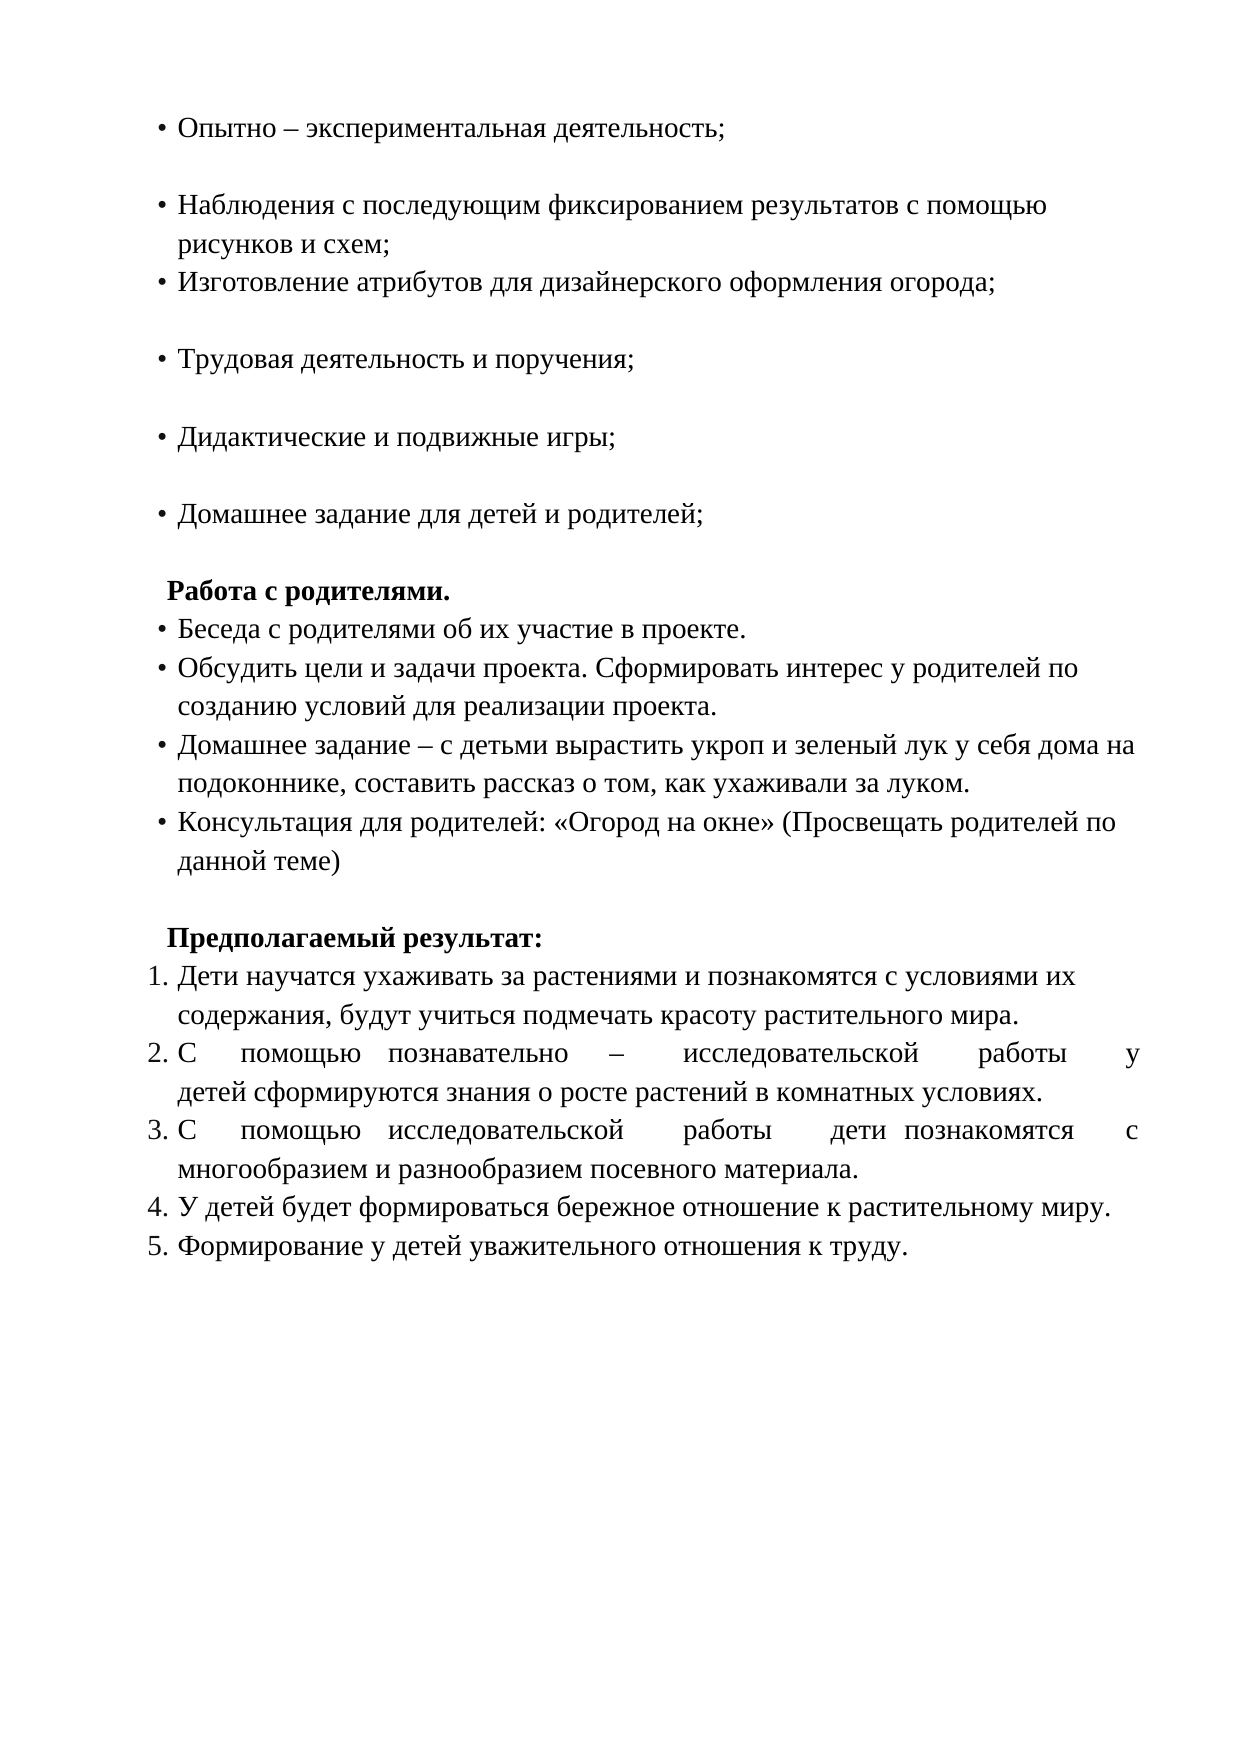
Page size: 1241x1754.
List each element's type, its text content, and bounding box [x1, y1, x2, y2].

list Дидактические и подвижные игры; [157, 419, 1163, 452]
list Формирование у детей уважительного отношения к труду. [147, 1228, 1163, 1262]
list У детей будет формироваться бережное отношение к растительному миру. [147, 1189, 1163, 1223]
text Работа с родителями. [167, 573, 1163, 606]
list Трудовая деятельность и поручения; [157, 342, 1163, 375]
list С помощью исследовательской работы дети познакомятся с многообразием и разнообразием посевного материала. [147, 1112, 1163, 1184]
list Беседа с родителями об их участие в проекте. [157, 611, 1163, 645]
list Опытно – экспериментальная деятельность; [157, 110, 1163, 144]
list Домашнее задание – с детьми вырастить укроп и зеленый лук у себя дома на подоконнике, составить рассказ о том, как ухаживали за луком. [157, 727, 1163, 799]
list Обсудить цели и задачи проекта. Сформировать интерес у родителей по созданию условий для реализации проекта. [157, 650, 1163, 722]
text Предполагаемый результат: [167, 920, 1163, 953]
list Домашнее задание для детей и родителей; [157, 496, 1163, 529]
list Наблюдения с последующим фиксированием результатов с помощью рисунков и схем; [157, 187, 1163, 259]
list Изготовление атрибутов для дизайнерского оформления огорода; [157, 264, 1163, 298]
list С помощью познавательно – исследовательской работы у детей сформируются знания о росте растений в комнатных условиях. [147, 1035, 1163, 1107]
list Дети научатся ухаживать за растениями и познакомятся с условиями их содержания, будут учиться подмечать красоту растительного мира. [147, 958, 1163, 1030]
list Консультация для родителей: «Огород на окне» (Просвещать родителей по данной теме) [157, 804, 1163, 876]
